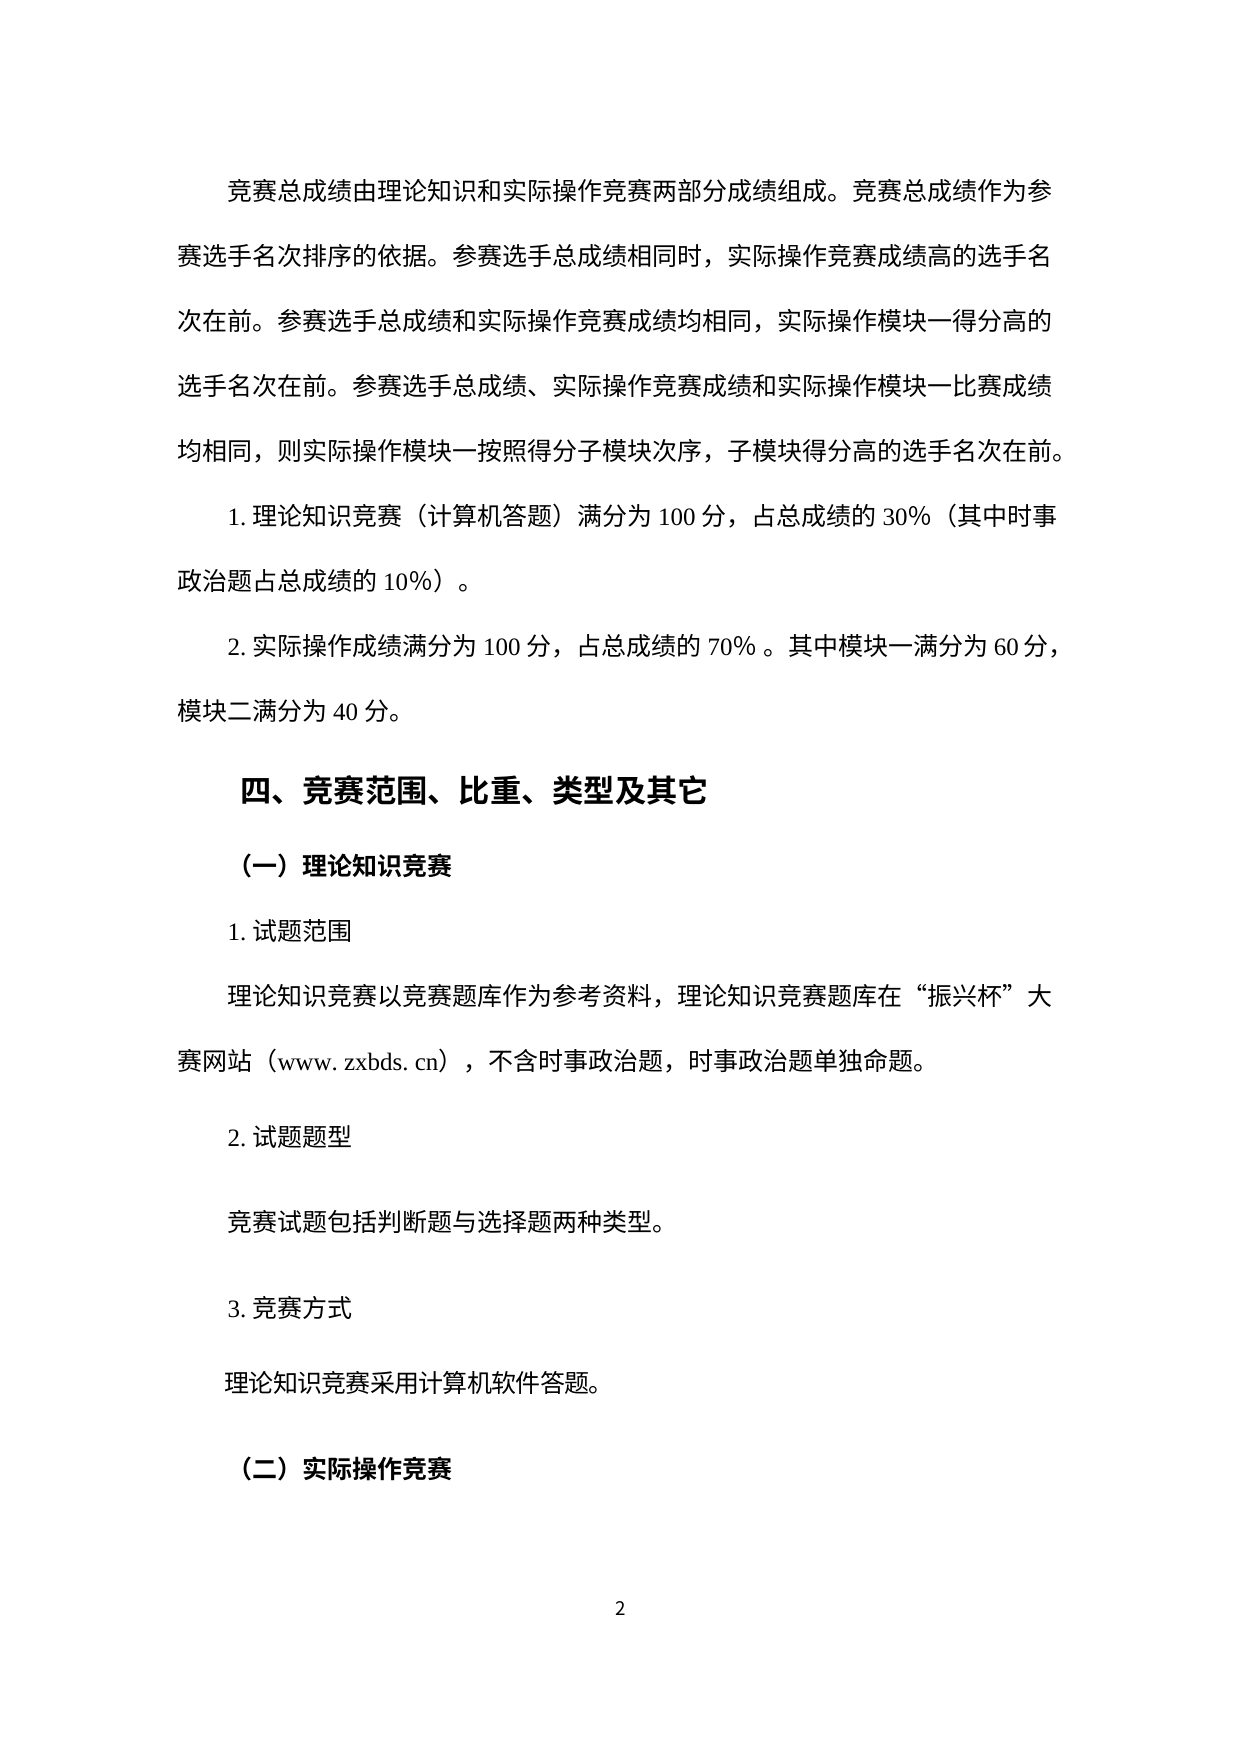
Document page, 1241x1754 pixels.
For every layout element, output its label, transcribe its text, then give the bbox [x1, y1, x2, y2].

list 1. 试题范围 [177, 897, 1063, 962]
list 2. 实际操作成绩满分为 100 分，占总成绩的 70％ 。其中模块一满分为 60分，模块二满分为 40 分。 [177, 612, 1063, 742]
text 竞赛试题包括判断题与选择题两种类型。 [177, 1188, 1039, 1253]
subtitle 四、竞赛范围、比重、类型及其它 [177, 757, 1063, 822]
list 1. 理论知识竞赛（计算机答题）满分为 100 分，占总成绩的 30％（其中时事政治题占总成绩的 10％）。 [177, 482, 1063, 612]
list 3. 竞赛方式 [177, 1274, 1063, 1339]
subtitle （一）理论知识竞赛 [177, 832, 1063, 897]
list 竞赛总成绩由理论知识和实际操作竞赛两部分成绩组成。竞赛总成绩作为参赛选手名次排序的依据。参赛选手总成绩相同时，实际操作竞赛成绩高的选手名次在前。参赛选手总成绩和实际操作竞赛成绩均相同，实际操作模块一得分高的选手名次在前。参赛选手总成绩、实际操作竞赛成绩和实际操作模块一比赛成绩均相同，则实际操作模块一按照得分子模块次序，子模块得分高的选手名次在前。 [177, 157, 1063, 482]
subtitle （二）实际操作竞赛 [177, 1435, 1063, 1500]
text 理论知识竞赛采用计算机软件答题。 [177, 1349, 1039, 1414]
text 2. 试题题型 [177, 1103, 1039, 1168]
list 理论知识竞赛以竞赛题库作为参考资料，理论知识竞赛题库在“振兴杯”大赛网站（www. zxbds. cn），不含时事政治题，时事政治题单独命题。 [177, 962, 1063, 1092]
